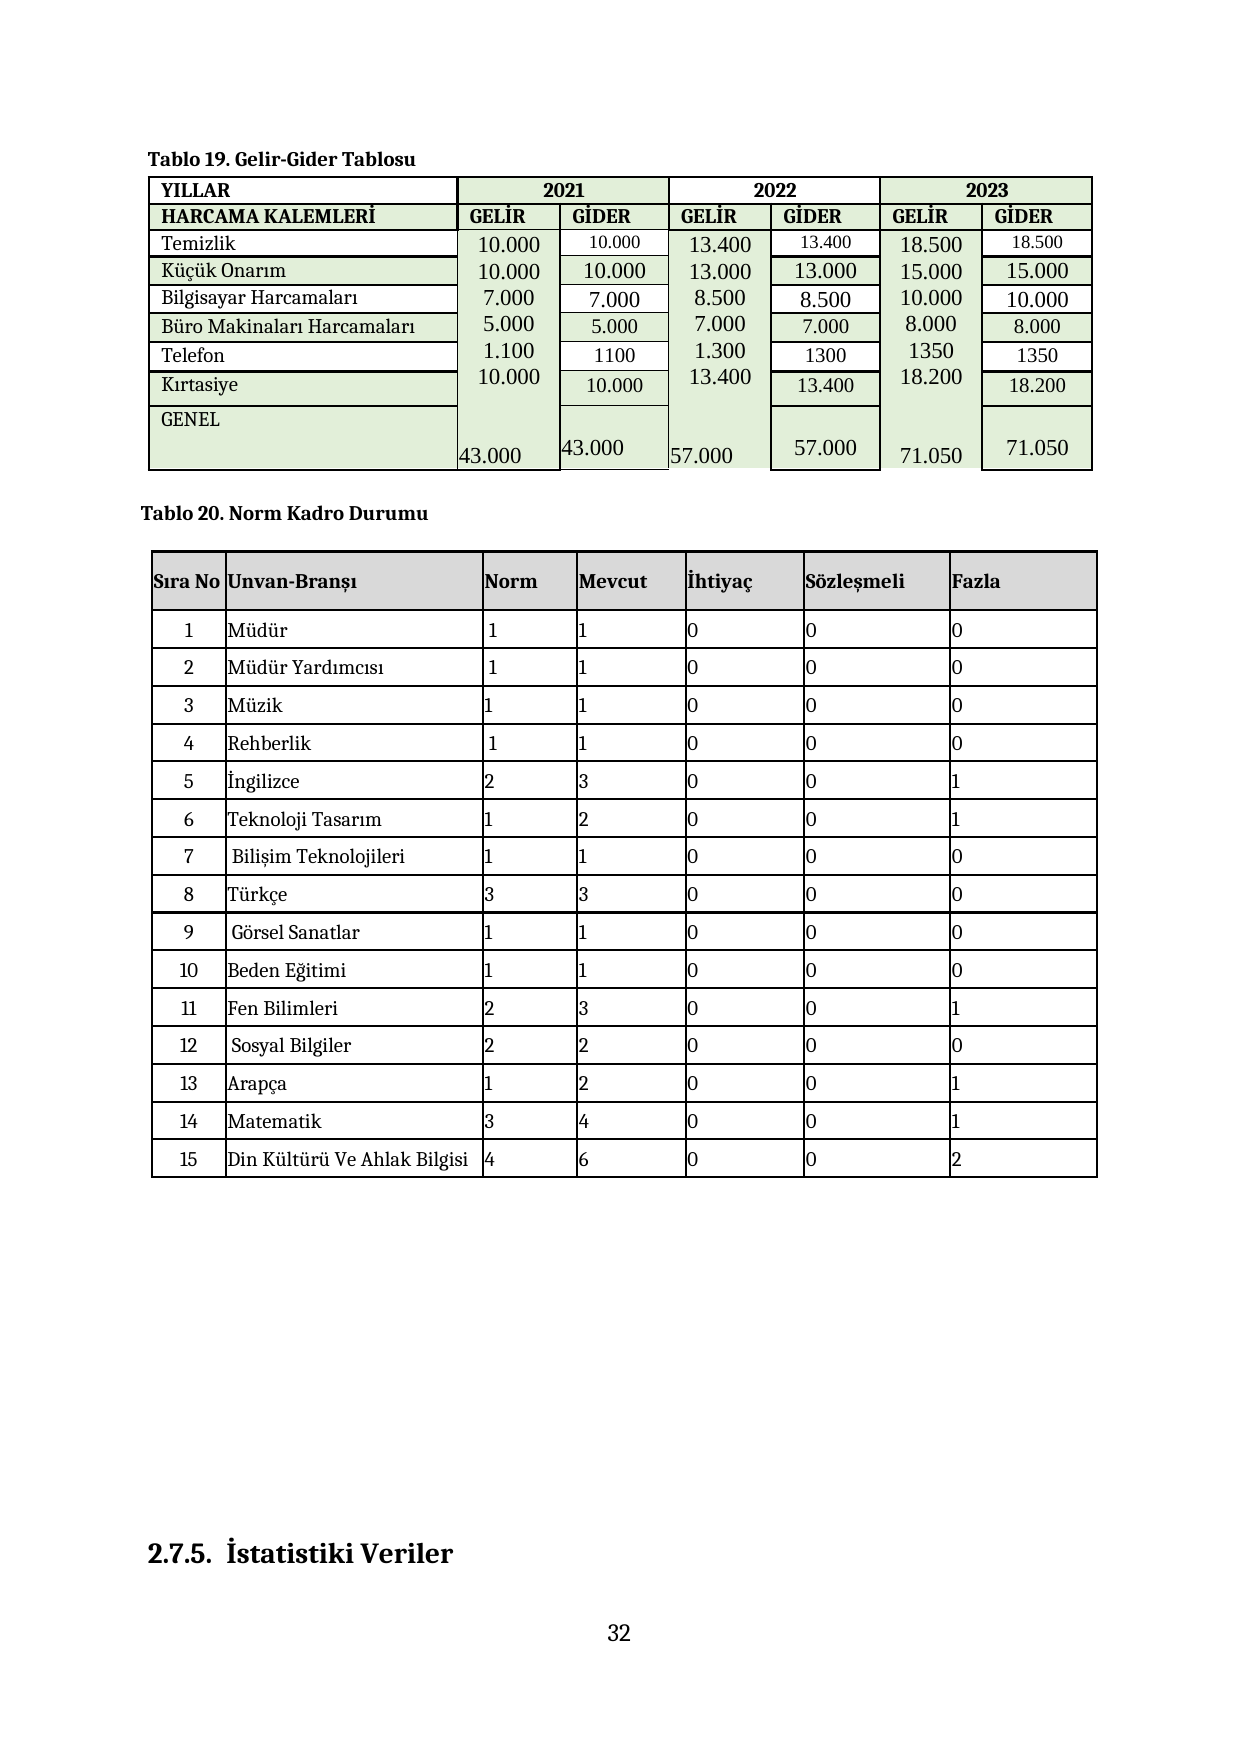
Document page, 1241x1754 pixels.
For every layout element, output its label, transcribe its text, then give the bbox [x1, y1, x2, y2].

table_cell 0 [687, 876, 803, 911]
table_cell GENEL [150, 407, 457, 468]
table_cell 4 [578, 1103, 685, 1138]
table_cell 2 [153, 649, 225, 684]
table_cell 1 [578, 951, 685, 987]
table_cell Küçük Onarım [150, 258, 457, 284]
table_cell 2 [578, 1065, 685, 1101]
table_cell 1 [578, 687, 685, 722]
table_cell 5 [153, 762, 225, 798]
table_cell 10.000 [983, 286, 1091, 312]
table_cell 0 [951, 611, 1096, 647]
table_cell 0 [951, 1027, 1096, 1063]
table_cell 1 [484, 1065, 576, 1101]
table_cell 0 [687, 649, 803, 684]
table_cell 1 [951, 800, 1096, 836]
table_cell 0 [687, 1140, 803, 1176]
table_cell 10.000 [561, 230, 668, 255]
table_cell 1 [951, 1103, 1096, 1138]
table_cell 0 [805, 725, 949, 760]
table_cell 14 [153, 1103, 225, 1138]
table_header 2021 [459, 178, 668, 203]
table_cell 0 [687, 838, 803, 874]
table_cell Matematik [227, 1103, 482, 1138]
table_cell 0 [687, 725, 803, 760]
table_cell 0 [687, 1065, 803, 1101]
table_cell Beden Eğitimi [227, 951, 482, 987]
table_cell GELİR [881, 205, 981, 229]
table_cell 3 [578, 762, 685, 798]
table_cell 1 [951, 989, 1096, 1025]
table_cell 6 [153, 800, 225, 836]
table_cell Bilişim Teknolojileri [227, 838, 482, 874]
table_cell 0 [687, 1103, 803, 1138]
table_cell 0 [805, 762, 949, 798]
table_cell 0 [687, 800, 803, 836]
table_cell 43.000 [561, 406, 668, 468]
table_cell 3 [484, 1103, 576, 1138]
table_cell 1 [578, 649, 685, 684]
table_cell 1 [578, 838, 685, 874]
table_cell 1 [484, 838, 576, 874]
table_cell 1 [951, 762, 1096, 798]
table_cell 0 [687, 1027, 803, 1063]
table_cell 2 [951, 1140, 1096, 1176]
table_cell 1 [484, 611, 576, 647]
table_cell 9 [153, 914, 225, 949]
table_cell 0 [805, 1065, 949, 1101]
table_cell 1 [484, 649, 576, 684]
table_cell 8.000 [983, 314, 1091, 341]
table_cell 0 [805, 1103, 949, 1138]
table_cell 1 [484, 951, 576, 987]
table_header Unvan-Branşı [227, 553, 482, 609]
table_header 2022 [670, 178, 879, 203]
table_cell 13.400 [772, 373, 879, 405]
subtitle İstatistiki Veriler [148, 1538, 1198, 1571]
table_cell Müzik [227, 687, 482, 722]
table_cell 0 [951, 838, 1096, 874]
table_cell GİDER [561, 205, 668, 229]
table_cell 3 [484, 876, 576, 911]
table_cell 0 [687, 951, 803, 987]
table_cell Görsel Sanatlar [227, 914, 482, 949]
table_cell 1300 [772, 343, 879, 370]
table_header YILLAR [150, 178, 456, 203]
table_cell 57.000 [772, 407, 879, 468]
table_cell 15.000 [983, 258, 1091, 284]
table_cell 0 [805, 800, 949, 836]
table_cell 0 [805, 914, 949, 949]
table_cell 12 [153, 1027, 225, 1063]
table_cell GELİR [459, 205, 559, 229]
table_cell 0 [805, 951, 949, 987]
table_cell 11 [153, 989, 225, 1025]
table_cell 0 [805, 1027, 949, 1063]
table_cell 1 [578, 914, 685, 949]
table_cell Arapça [227, 1065, 482, 1101]
text Tablo 20. Norm Kadro Durumu [48, 501, 1198, 525]
table_cell 1 [484, 725, 576, 760]
table_cell 4 [153, 725, 225, 760]
table_cell 1 [951, 1065, 1096, 1101]
table_header 2023 [881, 178, 1091, 203]
table_header Fazla [951, 553, 1096, 609]
table_cell 10.000 [561, 256, 668, 284]
table_cell 0 [951, 649, 1096, 684]
table_cell 2 [484, 1027, 576, 1063]
table_cell İngilizce [227, 762, 482, 798]
table_cell 10.000 10.000 7.000 5.000 1.100 10.000 43.000 [458, 230, 559, 468]
table_cell Rehberlik [227, 725, 482, 760]
table_cell 71.050 [983, 407, 1091, 468]
table_cell Temizlik [150, 231, 457, 255]
table_cell 13.000 [772, 258, 879, 284]
table_cell 5.000 [561, 313, 668, 341]
table_cell 2 [484, 762, 576, 798]
table_cell 4 [484, 1140, 576, 1176]
table_cell 0 [687, 914, 803, 949]
table_cell 2 [578, 800, 685, 836]
table_cell Fen Bilimleri [227, 989, 482, 1025]
table_cell 2 [578, 1027, 685, 1063]
table_cell 7 [153, 838, 225, 874]
table_cell 2 [484, 989, 576, 1025]
table_cell 18.500 [983, 231, 1091, 255]
table_header Sıra No [153, 553, 225, 609]
table_cell Telefon [150, 343, 457, 370]
table_cell 18.500 15.000 10.000 8.000 1350 18.200 71.050 [881, 231, 981, 468]
table_cell 0 [687, 687, 803, 722]
table_cell Büro Makinaları Harcamaları [150, 314, 457, 341]
table_cell 8.500 [772, 286, 879, 312]
table_cell 0 [805, 1140, 949, 1176]
table_cell 1 [578, 725, 685, 760]
table_cell Müdür [227, 611, 482, 647]
table_cell 18.200 [983, 373, 1091, 405]
table_header Sözleşmeli [805, 553, 949, 609]
table_cell Sosyal Bilgiler [227, 1027, 482, 1063]
table_cell 0 [805, 687, 949, 722]
table_header Norm [484, 553, 576, 609]
table_cell 3 [578, 876, 685, 911]
table_cell Bilgisayar Harcamaları [150, 286, 457, 312]
table_cell HARCAMA KALEMLERİ [150, 205, 456, 229]
table_cell 0 [805, 611, 949, 647]
table_cell Din Kültürü Ve Ahlak Bilgisi [227, 1140, 482, 1176]
table_cell GİDER [772, 205, 879, 229]
table_cell Müdür Yardımcısı [227, 649, 482, 684]
table_cell 0 [805, 649, 949, 684]
table_cell 0 [805, 838, 949, 874]
text Tablo 19. Gelir-Gider Tablosu [148, 148, 1198, 172]
table_cell 0 [687, 762, 803, 798]
table_cell 1 [484, 687, 576, 722]
table_cell GİDER [983, 205, 1091, 229]
table_cell 3 [153, 687, 225, 722]
table_cell GELİR [670, 205, 770, 229]
table_cell 0 [805, 876, 949, 911]
table_cell 15 [153, 1140, 225, 1176]
table_cell 3 [578, 989, 685, 1025]
table_cell 1100 [561, 342, 668, 370]
table_cell 8 [153, 876, 225, 911]
table_cell 1 [153, 611, 225, 647]
table_cell 13.400 [772, 231, 879, 255]
table_cell 7.000 [772, 314, 879, 341]
table_cell 13.400 13.000 8.500 7.000 1.300 13.400 57.000 [669, 231, 770, 468]
table_cell 13 [153, 1065, 225, 1101]
table_cell 7.000 [561, 285, 668, 312]
table_cell 1 [578, 611, 685, 647]
table_cell 0 [951, 725, 1096, 760]
table_cell 6 [578, 1140, 685, 1176]
table_cell 0 [805, 989, 949, 1025]
table_cell 0 [951, 914, 1096, 949]
table_cell 10.000 [561, 371, 668, 405]
table_header Mevcut [578, 553, 685, 609]
table_cell Kırtasiye [150, 373, 457, 405]
table_cell Türkçe [227, 876, 482, 911]
table_cell 10 [153, 951, 225, 987]
table_cell 0 [951, 876, 1096, 911]
table_cell 0 [951, 951, 1096, 987]
table_cell Teknoloji Tasarım [227, 800, 482, 836]
table_cell 1350 [983, 343, 1091, 370]
table_cell 0 [687, 611, 803, 647]
table_cell 1 [484, 800, 576, 836]
table_cell 0 [951, 687, 1096, 722]
table_cell 1 [484, 914, 576, 949]
table_header İhtiyaç [687, 553, 803, 609]
table_cell 0 [687, 989, 803, 1025]
